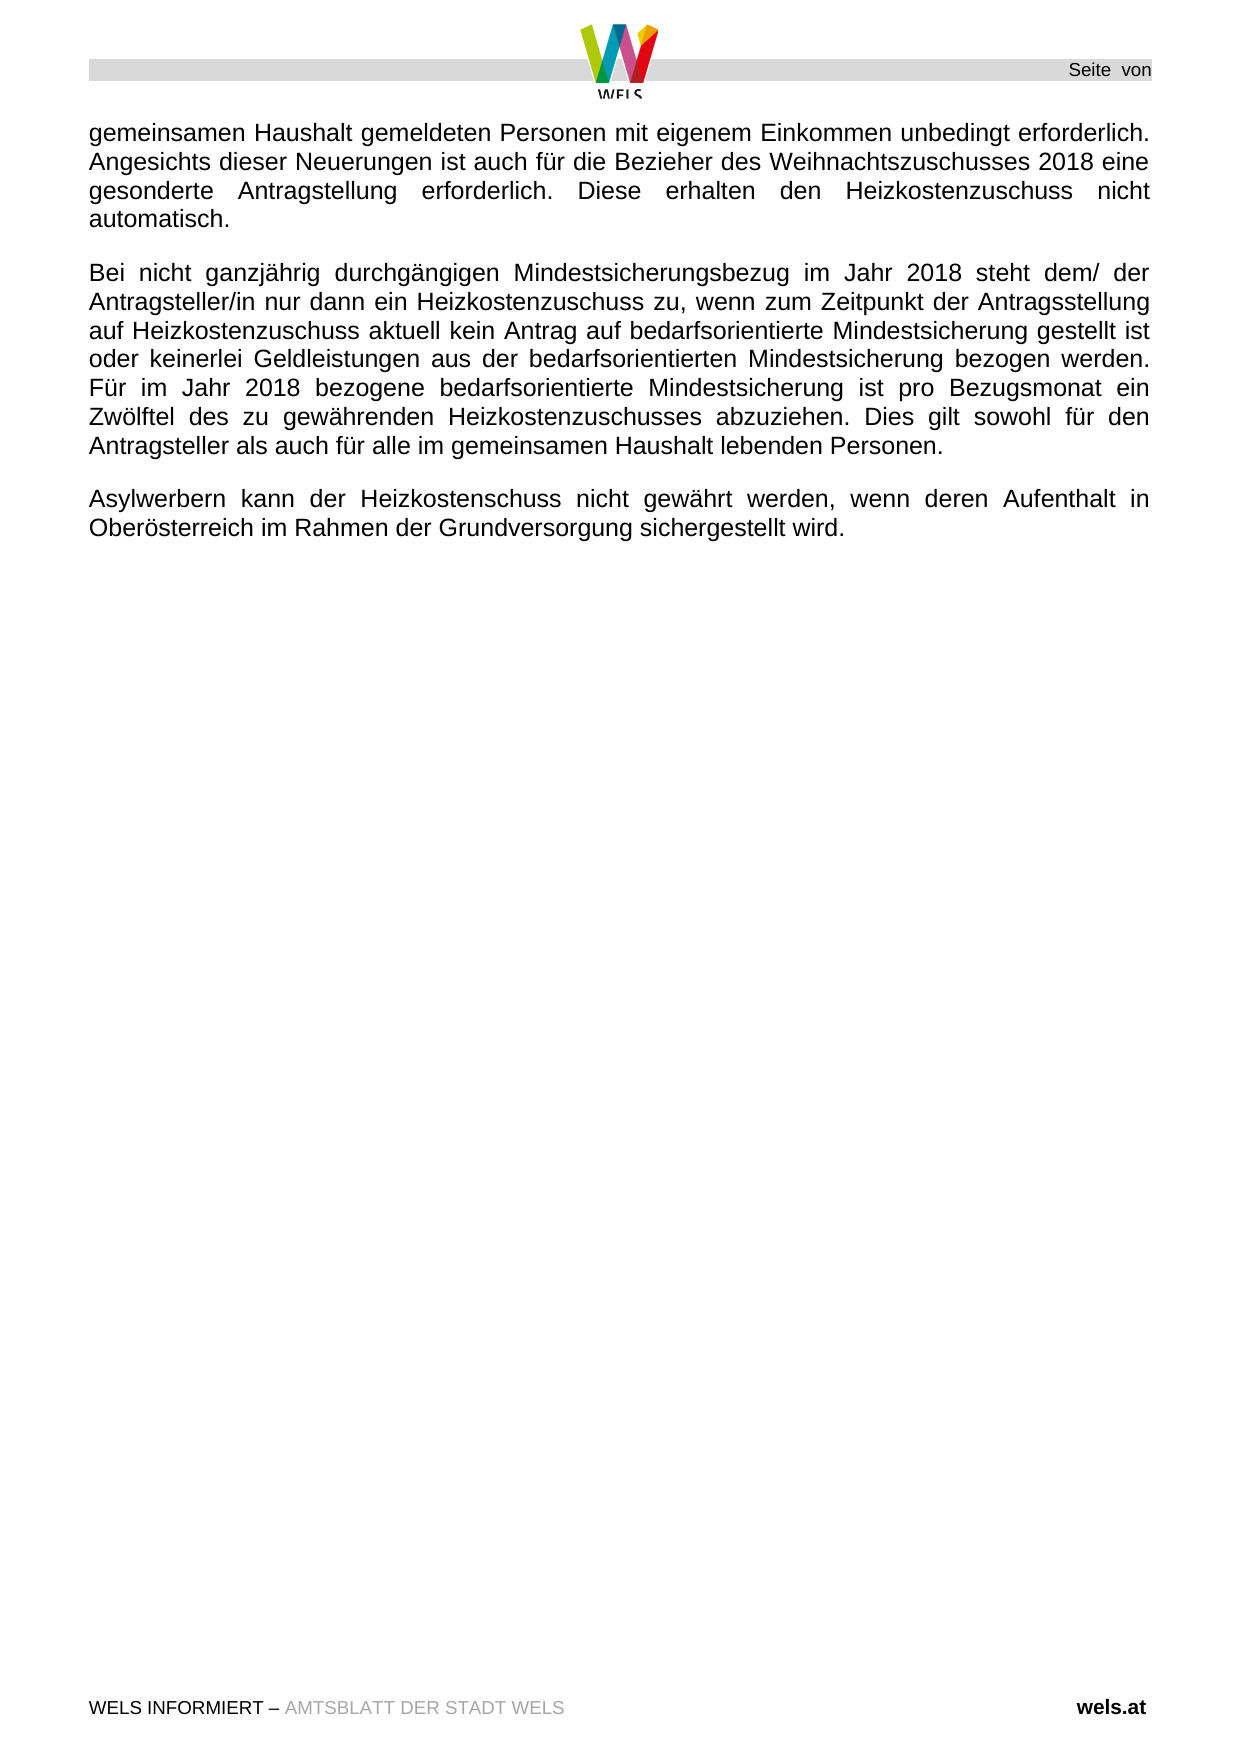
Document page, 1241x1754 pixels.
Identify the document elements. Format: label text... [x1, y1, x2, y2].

text Asylwerbern kann der Heizkostenschuss nicht gewährt werden, wenn deren Aufenthalt in Oberösterreich im Rahmen der Grundversorgung sichergestellt wird. [89, 484, 1152, 542]
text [89, 118, 1152, 233]
picture [579, 23, 658, 99]
text Bei nicht ganzjährig durchgängigen Mindestsicherungsbezug im Jahr 2018 steht dem/ der Antragsteller/in nur dann ein Heizkostenzuschuss zu, wenn zum Zeitpunkt der Antragsstellung auf Heizkostenzuschuss aktuell kein Antrag auf bedarfsorientierte Mindestsicherung gestellt ist oder keinerlei Geldleistungen aus der bedarfsorientierten Mindestsicherung bezogen werden. Für im Jahr 2018 bezogene bedarfsorientierte Mindestsicherung ist pro Bezugsmonat ein Zwölftel des zu gewährenden Heizkostenzuschusses abzuziehen. Dies gilt sowohl für den Antragsteller als auch für alle im gemeinsamen Haushalt lebenden Personen. [89, 258, 1152, 459]
